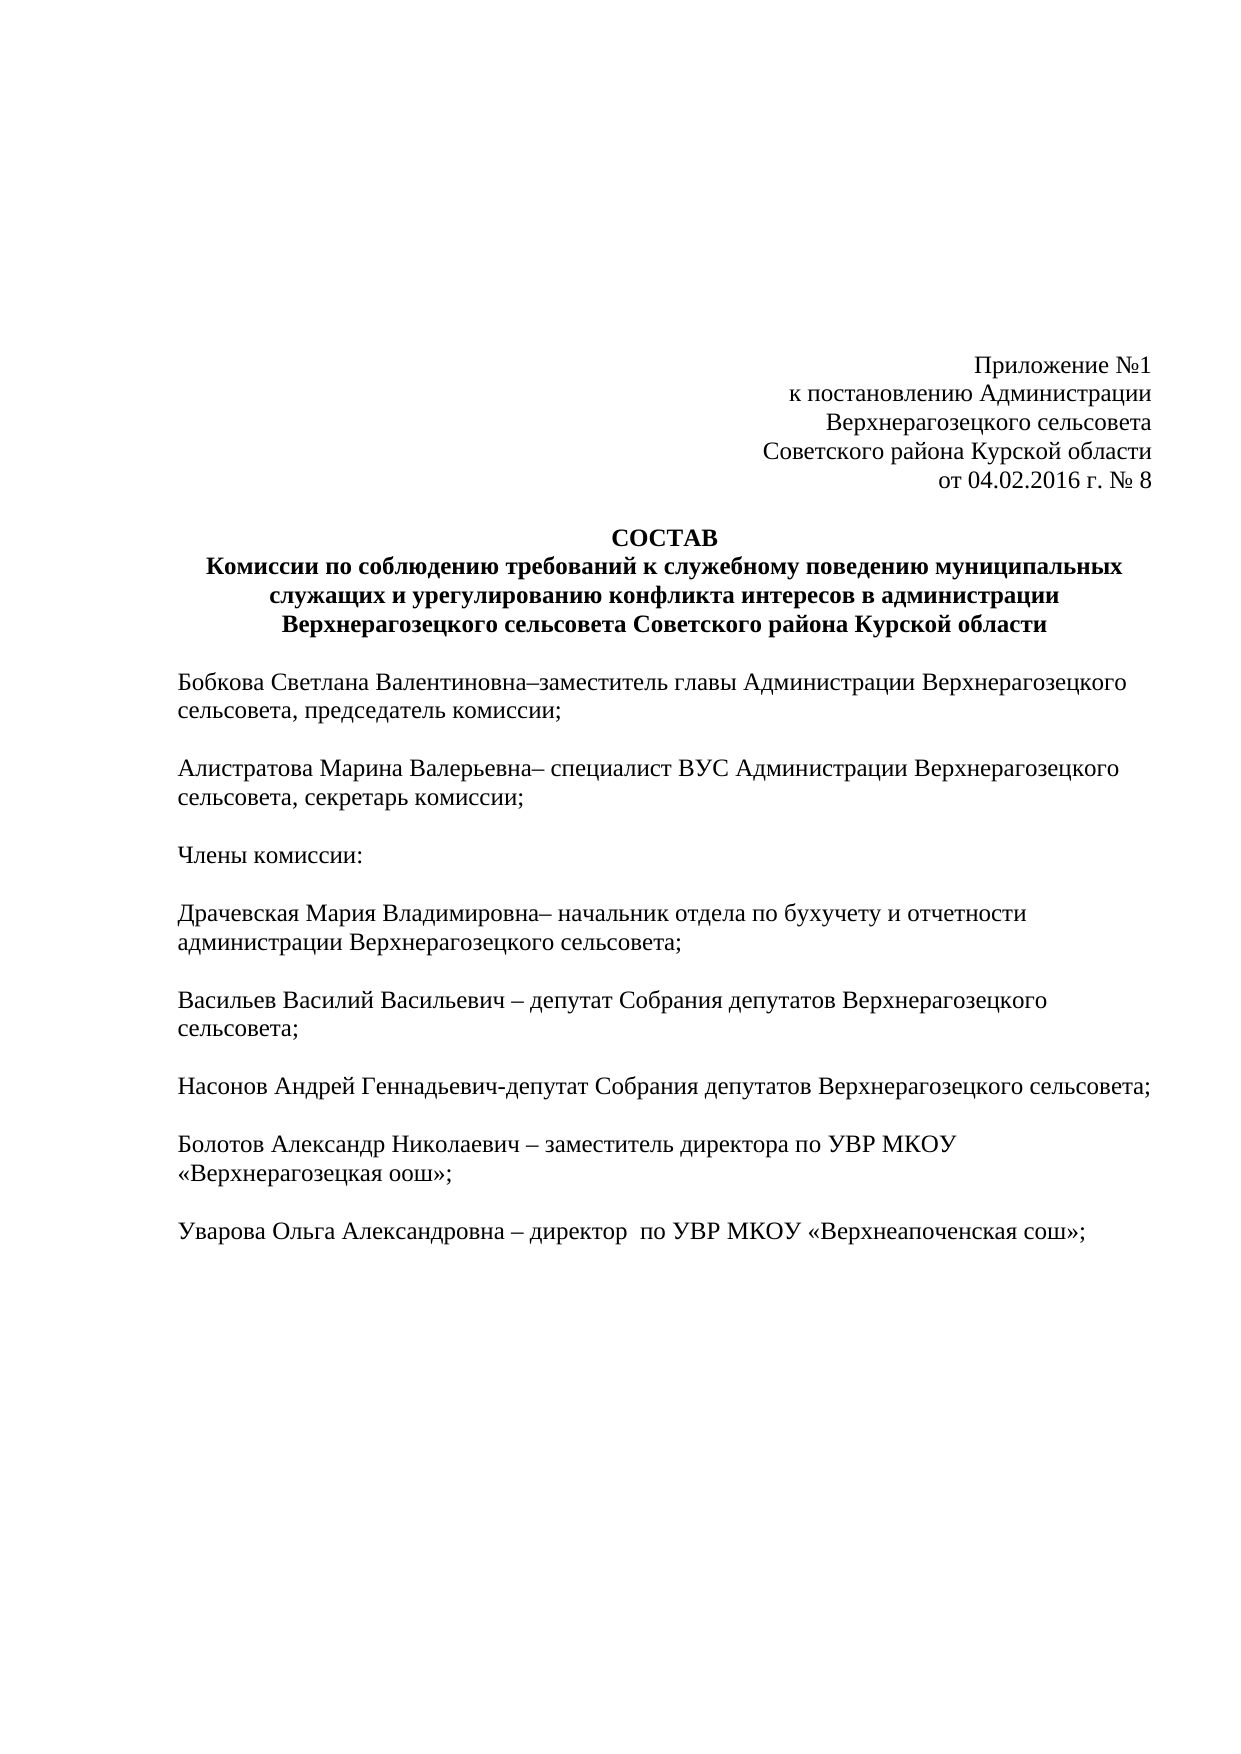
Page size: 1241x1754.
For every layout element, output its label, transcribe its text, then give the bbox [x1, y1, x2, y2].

text Алистратова Марина Валерьевна– специалист ВУС Администрации Верхнерагозецкого сельсовета, секретарь комиссии; [177, 753, 1152, 811]
text Советского района Курской области от 04.02.2016 г. № 8 [177, 436, 1152, 493]
text Васильев Василий Васильевич – депутат Собрания депутатов Верхнерагозецкого сельсовета; [177, 985, 1152, 1042]
text Уварова Ольга Александровна – директор по УВР МКОУ «Верхнеапоченская сош»; [177, 1216, 1152, 1245]
text Приложение №1 к постановлению Администрации [177, 350, 1152, 407]
text Насонов Андрей Геннадьевич-депутат Собрания депутатов Верхнерагозецкого сельсовета; [177, 1071, 1152, 1100]
text Драчевская Мария Владимировна– начальник отдела по бухучету и отчетности администрации Верхнерагозецкого сельсовета; [177, 898, 1152, 956]
text Болотов Александр Николаевич – заместитель директора по УВР МКОУ «Верхнерагозецкая оош»; [177, 1129, 1152, 1187]
text Бобкова Светлана Валентиновна–заместитель главы Администрации Верхнерагозецкого сельсовета, председатель комиссии; [177, 667, 1152, 724]
text Верхнерагозецкого сельсовета [177, 407, 1152, 436]
text СОСТАВ Комиссии по соблюдению требований к служебному поведению муниципальных служащих и урегулированию конфликта интересов в администрации Верхнерагозецкого сельсовета Советского района Курской области [177, 523, 1152, 638]
text Члены комиссии: [177, 840, 1152, 869]
